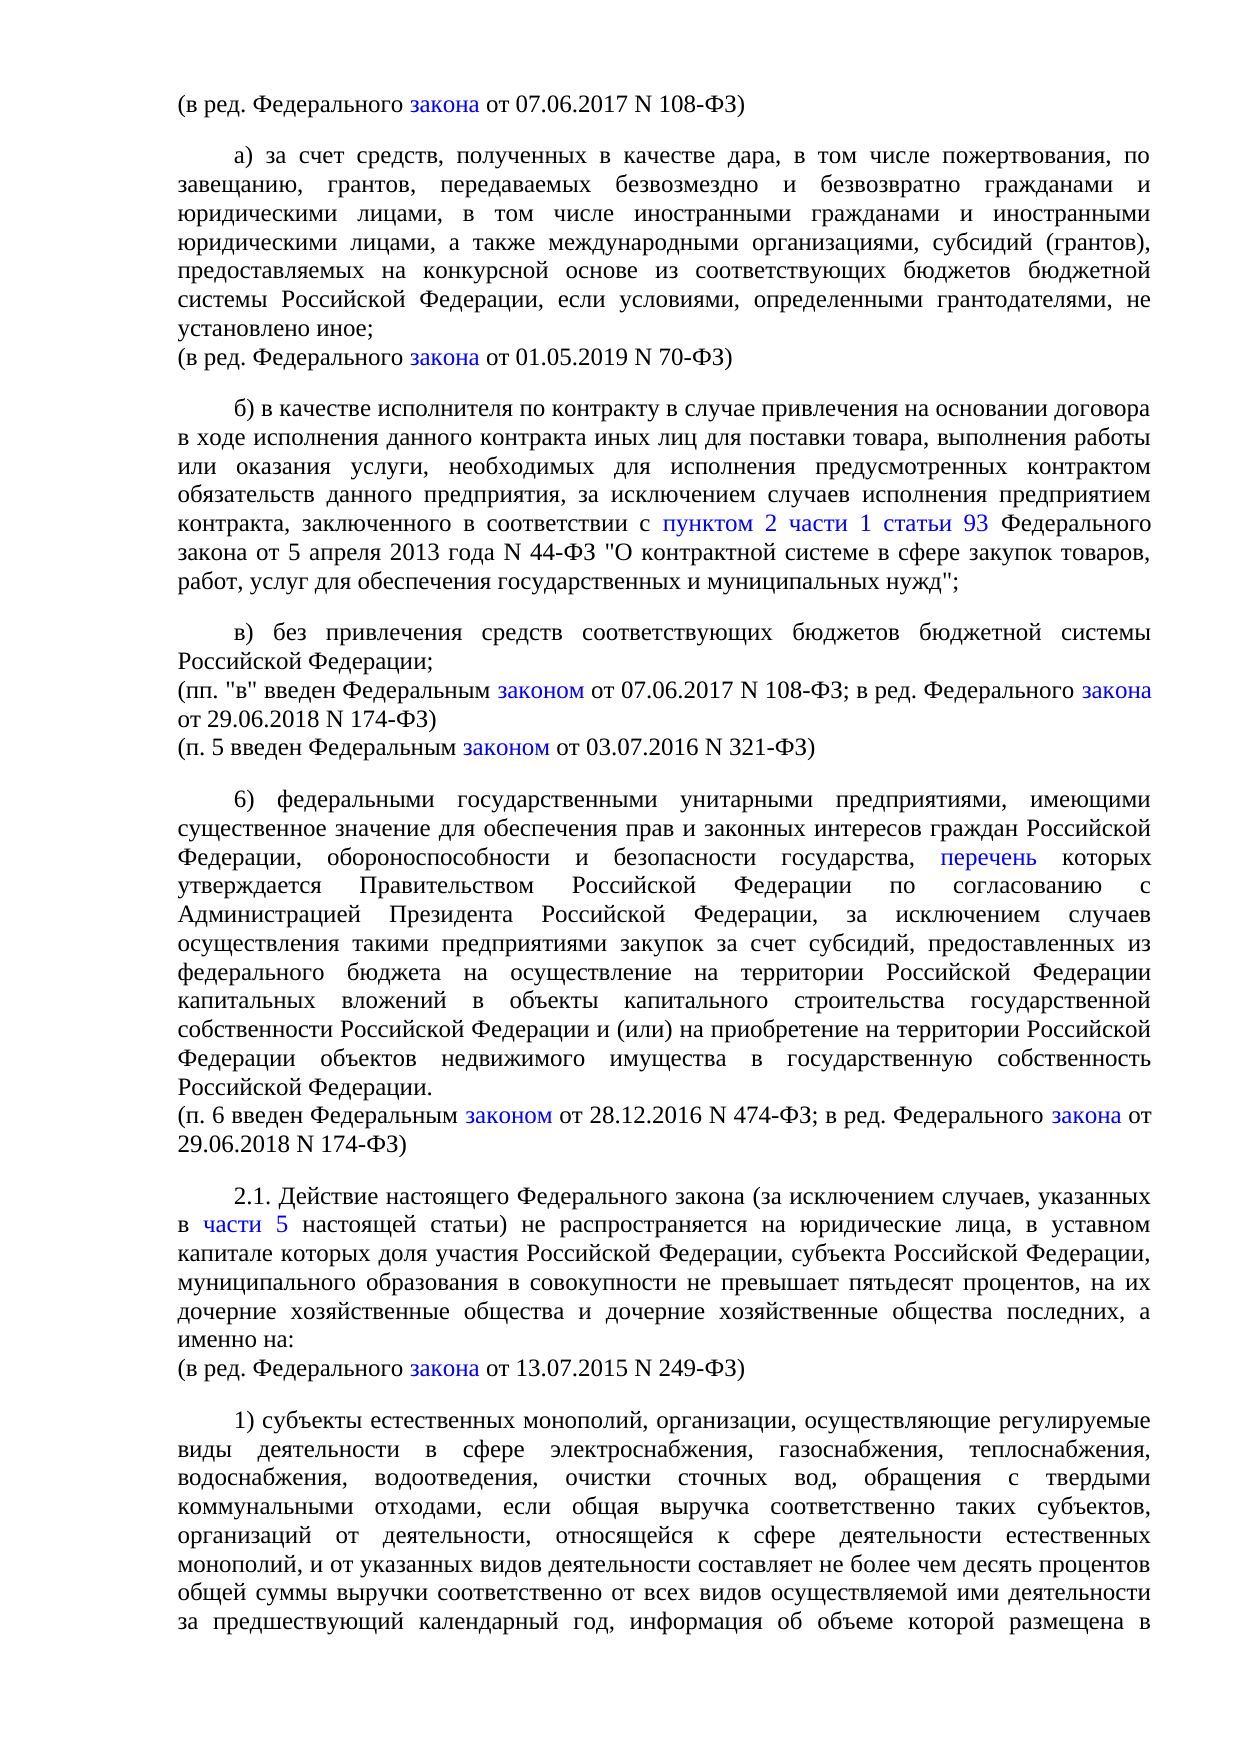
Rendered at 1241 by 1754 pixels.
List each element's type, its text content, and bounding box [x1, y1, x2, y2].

text (в ред. Федерального закона от 13.07.2015 N 249-ФЗ) [177, 1353, 1152, 1382]
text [177, 1405, 1152, 1635]
text 6) федеральными государственными унитарными предприятиями, имеющими существенное значение для обеспечения прав и законных интересов граждан Российской Федерации, обороноспособности и безопасности государства, перечень которых утверждается Правительством Российской Федерации по согласованию с Администрацией Президента Российской Федерации, за исключением случаев осуществления такими предприятиями закупок за счет субсидий, предоставленных из федерального бюджета на осуществление на территории Российской Федерации капитальных вложений в объекты капитального строительства государственной собственности Российской Федерации и (или) на приобретение на территории Российской Федерации объектов недвижимого имущества в государственную собственность Российской Федерации. [177, 784, 1152, 1100]
text (в ред. Федерального закона от 01.05.2019 N 70-ФЗ) [177, 342, 1152, 370]
text в) без привлечения средств соответствующих бюджетов бюджетной системы Российской Федерации; [177, 617, 1152, 675]
text (п. 5 введен Федеральным законом от 03.07.2016 N 321-ФЗ) [177, 732, 1152, 761]
text (п. 6 введен Федеральным законом от 28.12.2016 N 474-ФЗ; в ред. Федерального закона от 29.06.2018 N 174-ФЗ) [177, 1100, 1152, 1158]
text (пп. "в" введен Федеральным законом от 07.06.2017 N 108-ФЗ; в ред. Федерального закона от 29.06.2018 N 174-ФЗ) [177, 675, 1152, 732]
text 2.1. Действие настоящего Федерального закона (за исключением случаев, указанных в части 5 настоящей статьи) не распространяется на юридические лица, в уставном капитале которых доля участия Российской Федерации, субъекта Российской Федерации, муниципального образования в совокупности не превышает пятьдесят процентов, на их дочерние хозяйственные общества и дочерние хозяйственные общества последних, а именно на: [177, 1181, 1152, 1353]
text (в ред. Федерального закона от 07.06.2017 N 108-ФЗ) [177, 89, 1152, 117]
text а) за счет средств, полученных в качестве дара, в том числе пожертвования, по завещанию, грантов, передаваемых безвозмездно и безвозвратно гражданами и юридическими лицами, в том числе иностранными гражданами и иностранными юридическими лицами, а также международными организациями, субсидий (грантов), предоставляемых на конкурсной основе из соответствующих бюджетов бюджетной системы Российской Федерации, если условиями, определенными грантодателями, не установлено иное; [177, 140, 1152, 342]
text б) в качестве исполнителя по контракту в случае привлечения на основании договора в ходе исполнения данного контракта иных лиц для поставки товара, выполнения работы или оказания услуги, необходимых для исполнения предусмотренных контрактом обязательств данного предприятия, за исключением случаев исполнения предприятием контракта, заключенного в соответствии с пунктом 2 части 1 статьи 93 Федерального закона от 5 апреля 2013 года N 44-ФЗ "О контрактной системе в сфере закупок товаров, работ, услуг для обеспечения государственных и муниципальных нужд"; [177, 393, 1152, 594]
